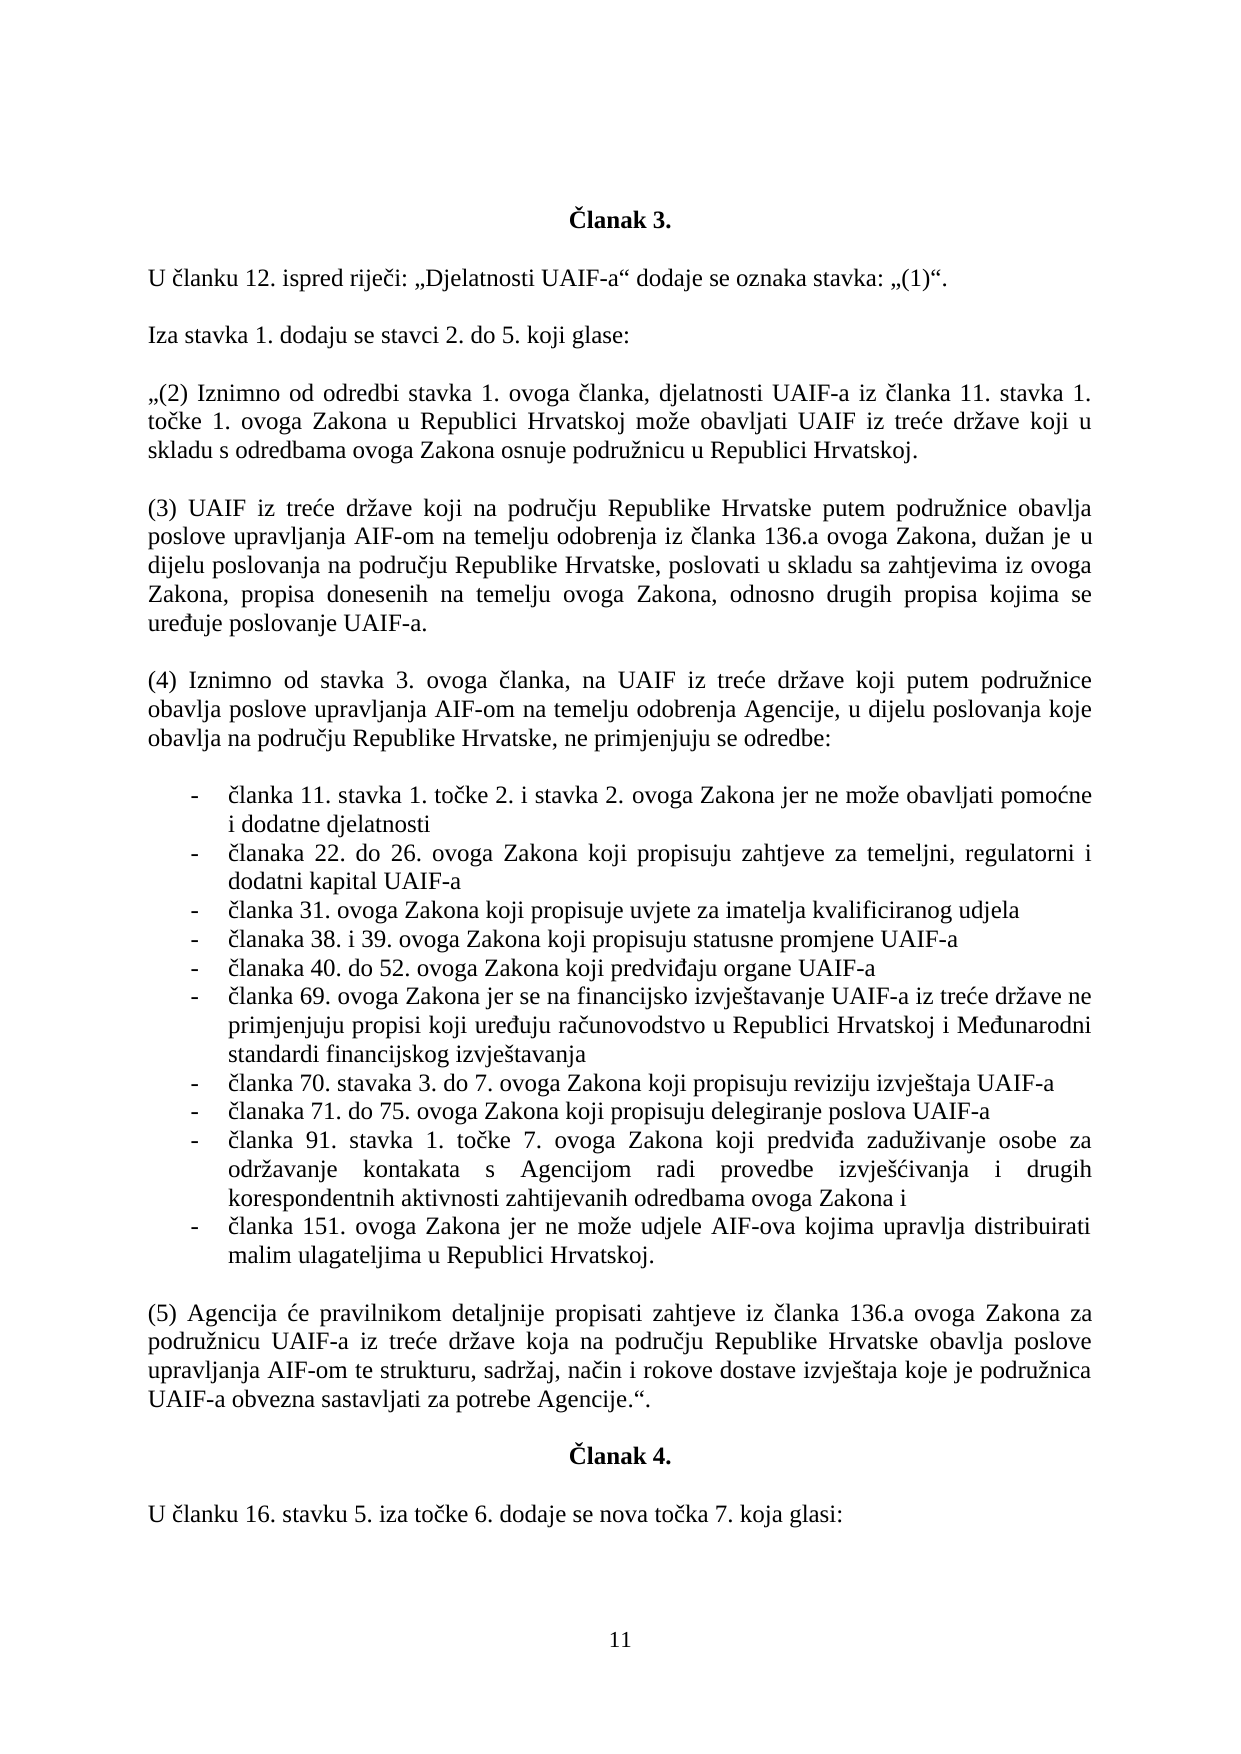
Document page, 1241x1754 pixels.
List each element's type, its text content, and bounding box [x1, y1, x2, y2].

text (5) Agencija će pravilnikom detaljnije propisati zahtjeve iz članka 136.a ovoga Zakona za podružnicu UAIF-a iz treće države koja na području Republike Hrvatske obavlja poslove upravljanja AIF-om te strukturu, sadržaj, način i rokove dostave izvještaja koje je podružnica UAIF-a obvezna sastavljati za potrebe Agencije.“. [148, 1298, 1093, 1413]
text U članku 16. stavku 5. iza točke 6. dodaje se nova točka 7. koja glasi: [148, 1499, 1093, 1528]
text „(2) Iznimno od odredbi stavka 1. ovoga članka, djelatnosti UAIF-a iz članka 11. stavka 1. točke 1. ovoga Zakona u Republici Hrvatskoj može obavljati UAIF iz treće države koji u skladu s odredbama ovoga Zakona osnuje podružnicu u Republici Hrvatskoj. [148, 378, 1093, 464]
text Članak 3. [148, 205, 1093, 234]
list članaka 22. do 26. ovoga Zakona koji propisuju zahtjeve za temeljni, regulatorni i dodatni kapital UAIF-a [190, 838, 1093, 895]
text (4) Iznimno od stavka 3. ovoga članka, na UAIF iz treće države koji putem podružnice obavlja poslove upravljanja AIF-om na temelju odobrenja Agencije, u dijelu poslovanja koje obavlja na području Republike Hrvatske, ne primjenjuju se odredbe: [148, 665, 1093, 751]
list članka 11. stavka 1. točke 2. i stavka 2. ovoga Zakona jer ne može obavljati pomoćne i dodatne djelatnosti [190, 780, 1093, 838]
text Iza stavka 1. dodaju se stavci 2. do 5. koji glase: [148, 320, 1093, 349]
text Članak 4. [148, 1441, 1093, 1470]
text (3) UAIF iz treće države koji na području Republike Hrvatske putem podružnice obavlja poslove upravljanja AIF-om na temelju odobrenja iz članka 136.a ovoga Zakona, dužan je u dijelu poslovanja na području Republike Hrvatske, poslovati u skladu sa zahtjevima iz ovoga Zakona, propisa donesenih na temelju ovoga Zakona, odnosno drugih propisa kojima se uređuje poslovanje UAIF-a. [148, 493, 1093, 636]
list članka 31. ovoga Zakona koji propisuje uvjete za imatelja kvalificiranog udjela [190, 895, 1093, 924]
list članka 70. stavaka 3. do 7. ovoga Zakona koji propisuju reviziju izvještaja UAIF-a [190, 1068, 1093, 1096]
list članaka 71. do 75. ovoga Zakona koji propisuju delegiranje poslova UAIF-a [190, 1096, 1093, 1125]
list članaka 40. do 52. ovoga Zakona koji predviđaju organe UAIF-a [190, 953, 1093, 981]
list članaka 38. i 39. ovoga Zakona koji propisuju statusne promjene UAIF-a [190, 924, 1093, 953]
list članka 151. ovoga Zakona jer ne može udjele AIF-ova kojima upravlja distribuirati malim ulagateljima u Republici Hrvatskoj. [190, 1211, 1093, 1269]
list članka 69. ovoga Zakona jer se na financijsko izvještavanje UAIF-a iz treće države ne primjenjuju propisi koji uređuju računovodstvo u Republici Hrvatskoj i Međunarodni standardi financijskog izvještavanja [190, 981, 1093, 1068]
text U članku 12. ispred riječi: „Djelatnosti UAIF-a“ dodaje se oznaka stavka: „(1)“. [148, 263, 1093, 291]
list članka 91. stavka 1. točke 7. ovoga Zakona koji predviđa zaduživanje osobe za održavanje kontakata s Agencijom radi provedbe izvješćivanja i drugih korespondentnih aktivnosti zahtijevanih odredbama ovoga Zakona i [190, 1125, 1093, 1211]
